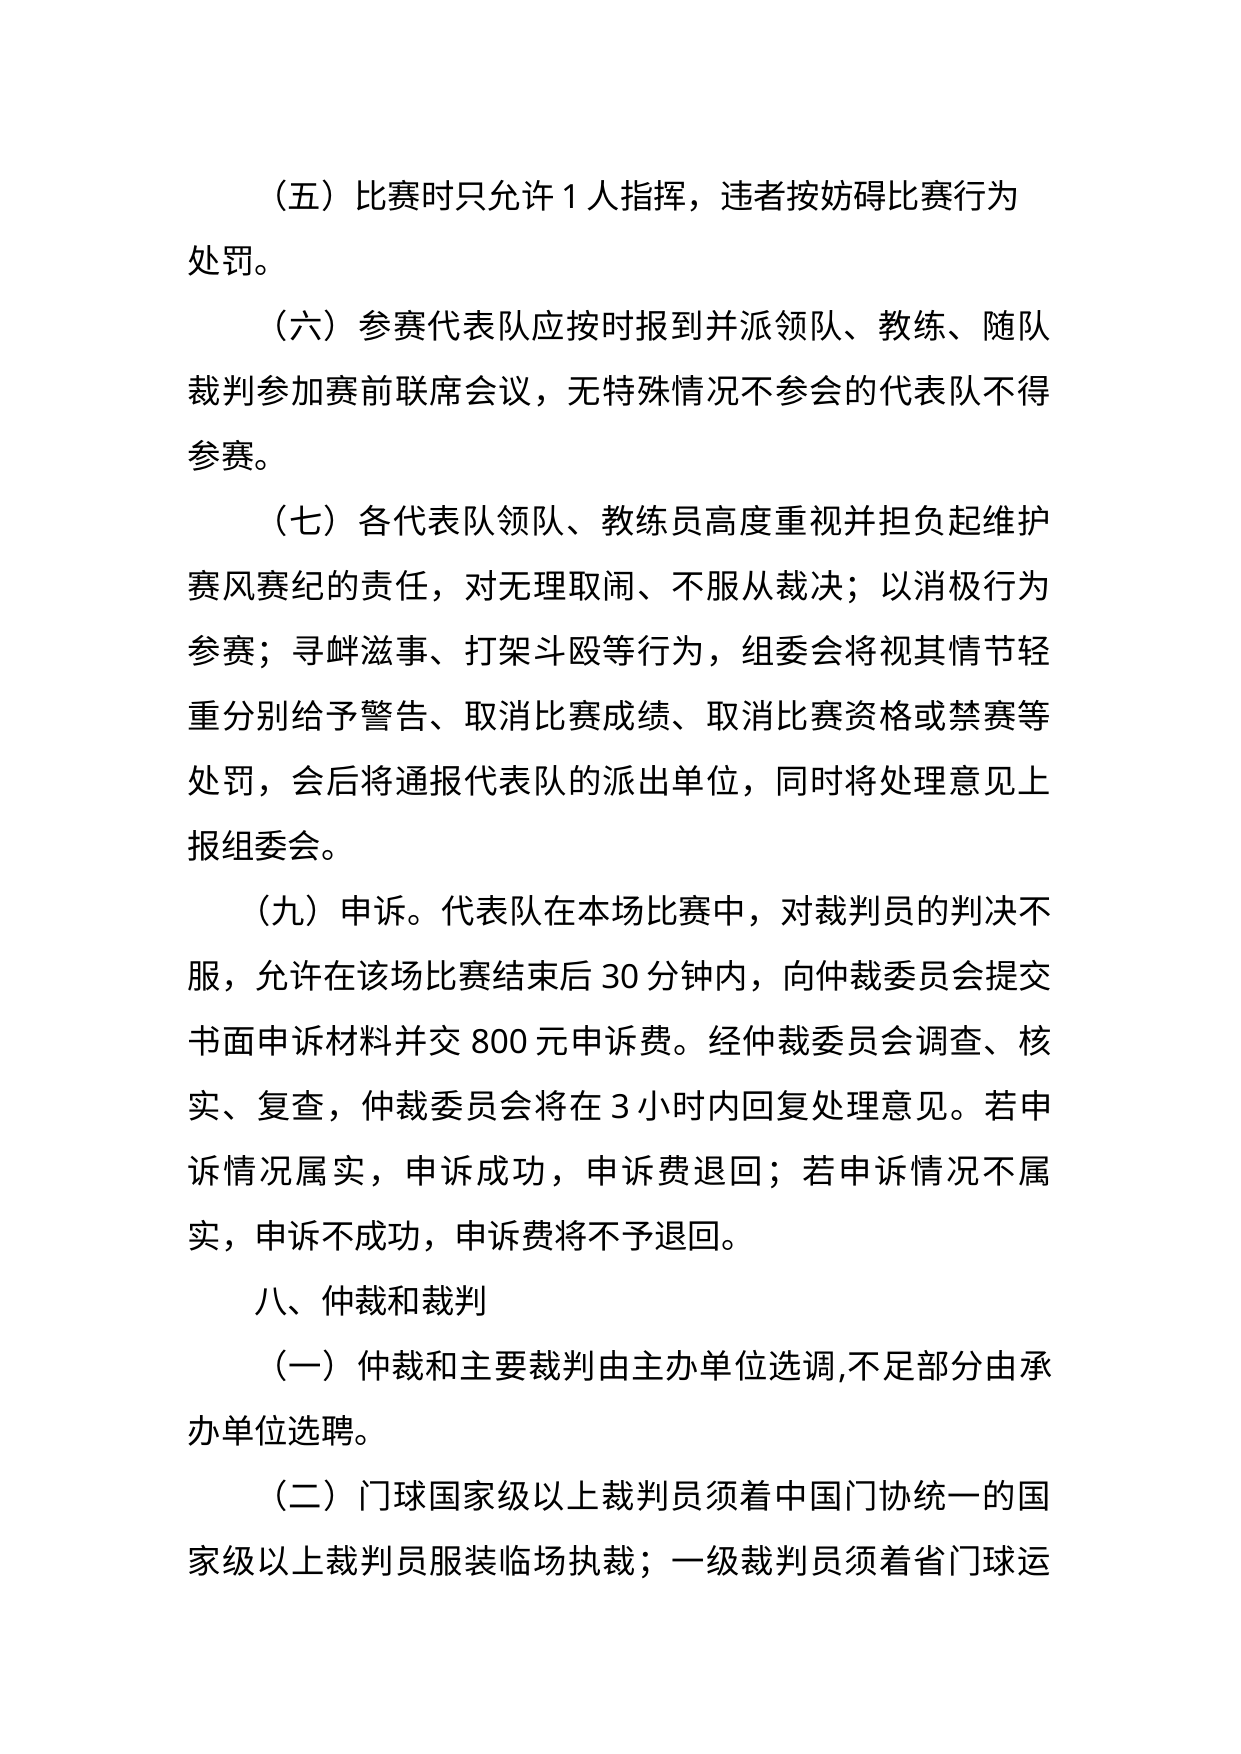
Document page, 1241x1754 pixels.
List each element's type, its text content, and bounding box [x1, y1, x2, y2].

text （六）参赛代表队应按时报到并派领队、教练、随队裁判参加赛前联席会议，无特殊情况不参会的代表队不得参赛。 [187, 292, 1053, 487]
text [187, 1462, 1053, 1592]
text （七）各代表队领队、教练员高度重视并担负起维护赛风赛纪的责任，对无理取闹、不服从裁决；以消极行为参赛；寻衅滋事、打架斗殴等行为，组委会将视其情节轻重分别给予警告、取消比赛成绩、取消比赛资格或禁赛等处罚，会后将通报代表队的派出单位，同时将处理意见上报组委会。 [187, 487, 1053, 877]
text （一）仲裁和主要裁判由主办单位选调,不足部分由承办单位选聘。 [187, 1332, 1053, 1462]
text 八、仲裁和裁判 [187, 1267, 1053, 1332]
text （九）申诉。代表队在本场比赛中，对裁判员的判决不服，允许在该场比赛结束后30分钟内，向仲裁委员会提交书面申诉材料并交800元申诉费。经仲裁委员会调查、核实、复查，仲裁委员会将在3小时内回复处理意见。若申诉情况属实，申诉成功，申诉费退回；若申诉情况不属实，申诉不成功，申诉费将不予退回。 [187, 877, 1053, 1267]
text （五）比赛时只允许1人指挥，违者按妨碍比赛行为处罚。 [187, 162, 1053, 292]
